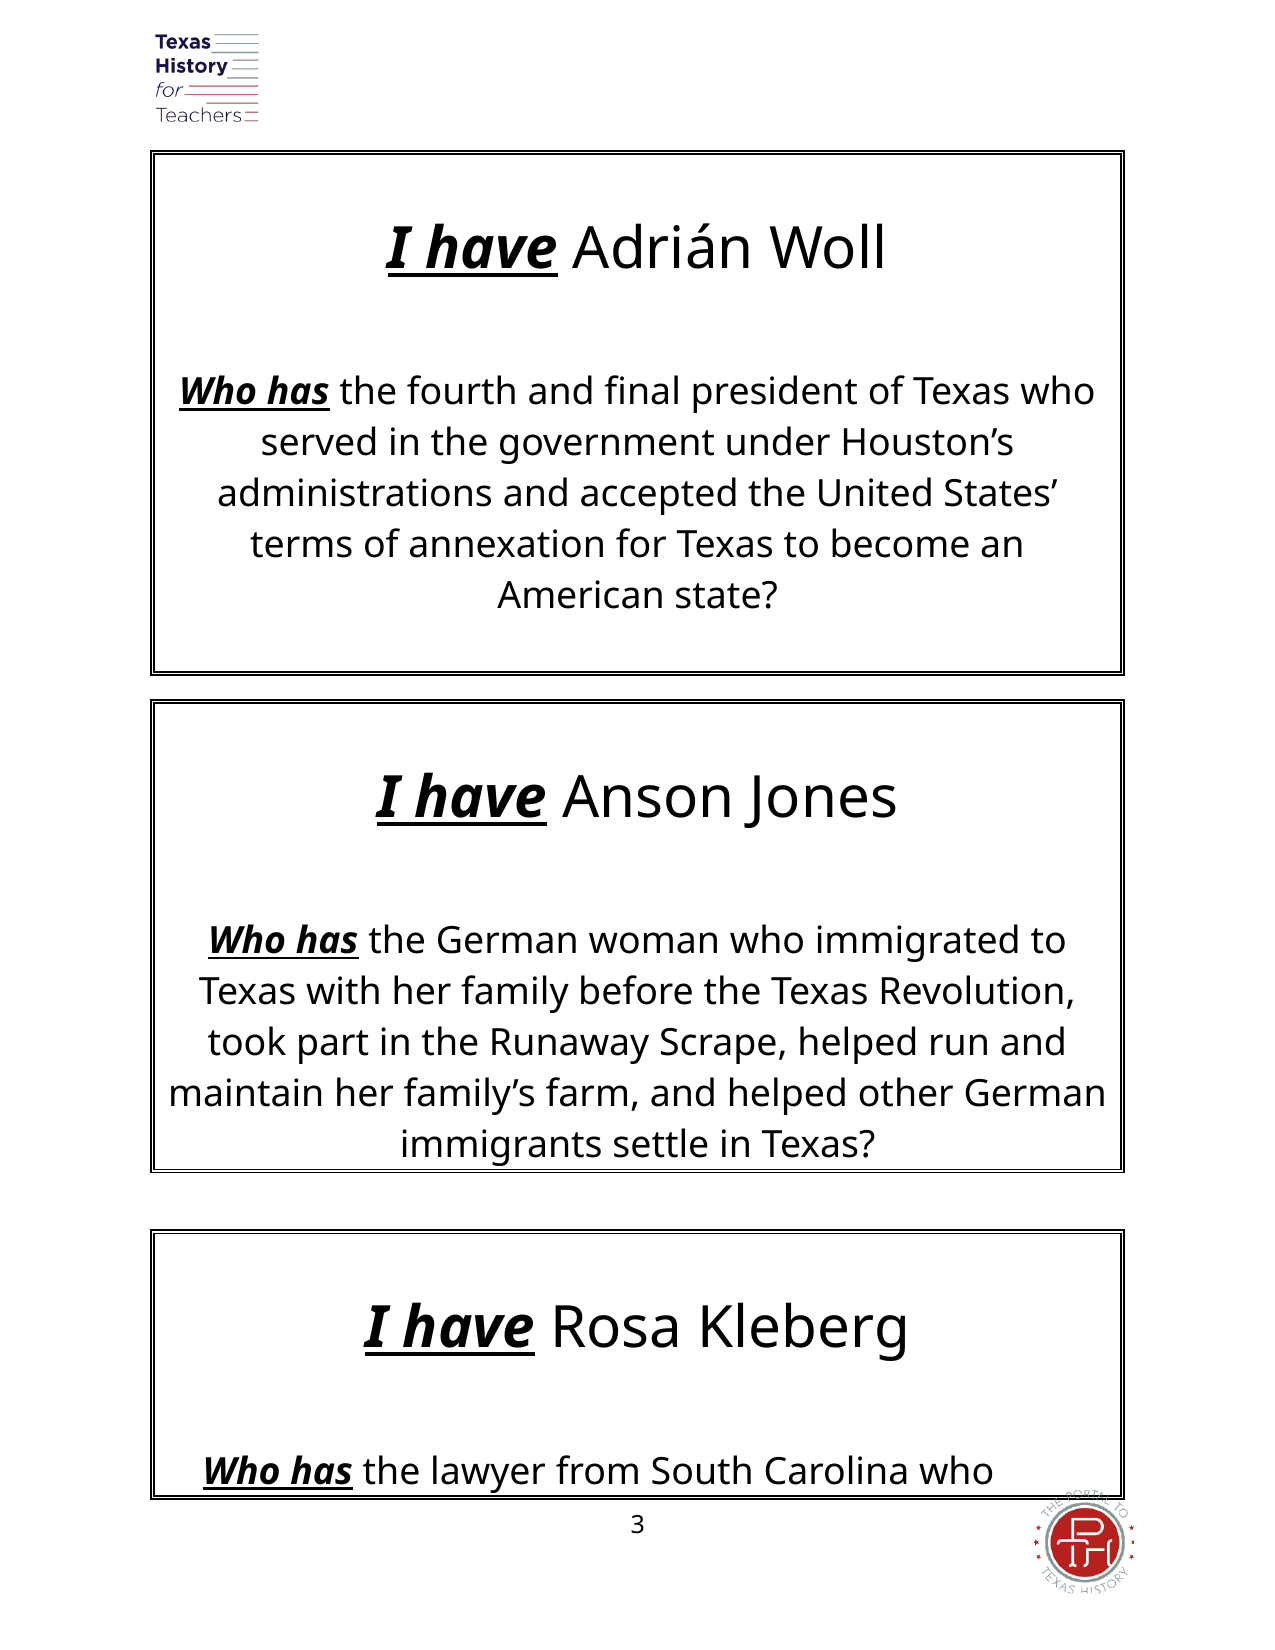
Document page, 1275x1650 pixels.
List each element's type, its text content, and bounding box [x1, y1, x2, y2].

table_header I have Adrián Woll Who has the fourth and final president of Texas who served in the government under Houston’s administrations and accepted the United States’ terms of annexation for Texas to become an American state? [155, 155, 1120, 671]
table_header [155, 1234, 1120, 1495]
picture [1033, 1489, 1134, 1593]
table_header I have Anson Jones Who has the German woman who immigrated to Texas with her family before the Texas Revolution, took part in the Runaway Scrape, helped run and maintain her family’s farm, and helped other German immigrants settle in Texas? [155, 704, 1120, 1169]
